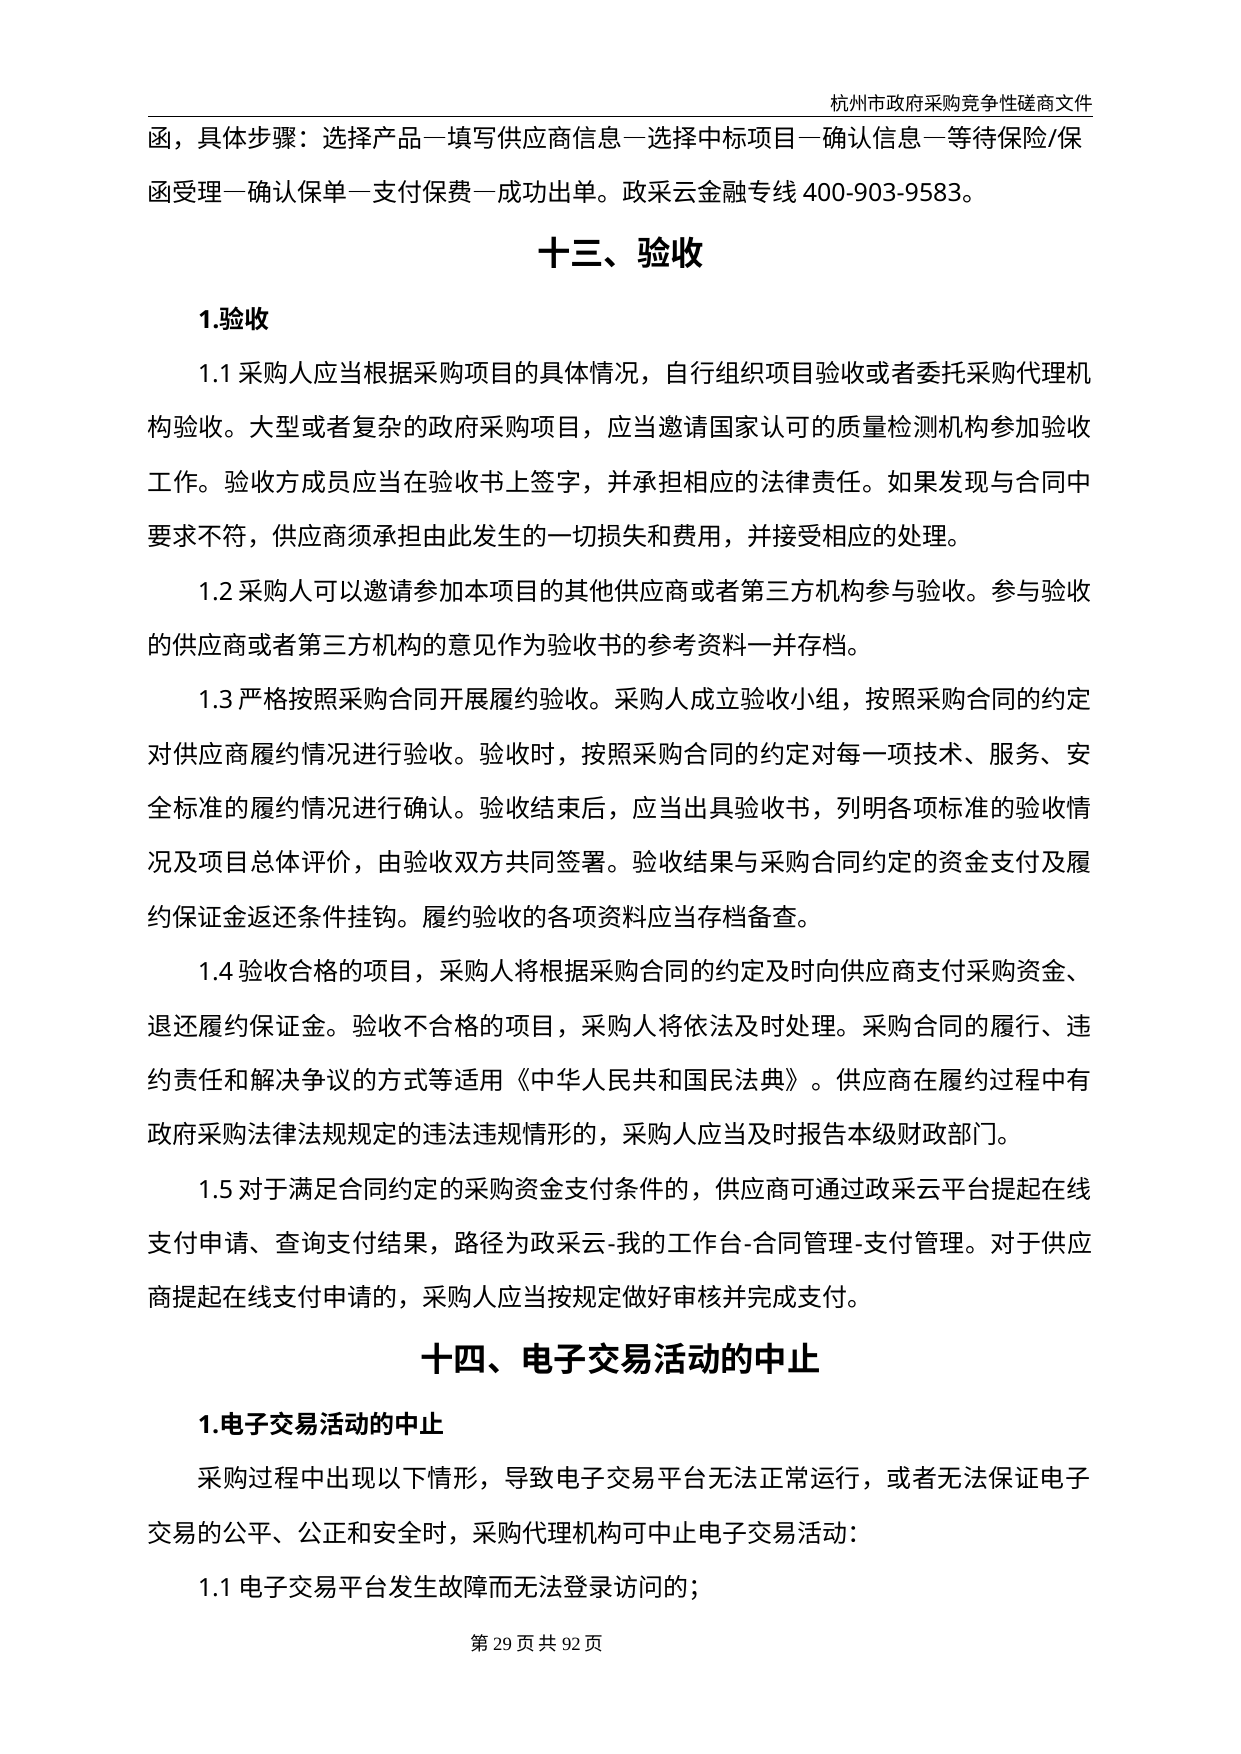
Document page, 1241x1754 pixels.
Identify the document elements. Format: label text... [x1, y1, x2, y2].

text 1.1采购人应当根据采购项目的具体情况，自行组织项目验收或者委托采购代理机构验收。大型或者复杂的政府采购项目，应当邀请国家认可的质量检测机构参加验收工作。验收方成员应当在验收书上签字，并承担相应的法律责任。如果发现与合同中要求不符，供应商须承担由此发生的一切损失和费用，并接受相应的处理。 [148, 353, 1093, 553]
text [148, 118, 1093, 209]
text 十四、电子交易活动的中止 [148, 1332, 1093, 1381]
text 1.2采购人可以邀请参加本项目的其他供应商或者第三方机构参与验收。参与验收的供应商或者第三方机构的意见作为验收书的参考资料一并存档。 [148, 571, 1093, 662]
text 1.4验收合格的项目，采购人将根据采购合同的约定及时向供应商支付采购资金、退还履约保证金。验收不合格的项目，采购人将依法及时处理。采购合同的履行、违约责任和解决争议的方式等适用《中华人民共和国民法典》。供应商在履约过程中有政府采购法律法规规定的违法违规情形的，采购人应当及时报告本级财政部门。 [148, 952, 1093, 1151]
text 1.3严格按照采购合同开展履约验收。采购人成立验收小组，按照采购合同的约定对供应商履约情况进行验收。验收时，按照采购合同的约定对每一项技术、服务、安全标准的履约情况进行确认。验收结束后，应当出具验收书，列明各项标准的验收情况及项目总体评价，由验收双方共同签署。验收结果与采购合同约定的资金支付及履约保证金返还条件挂钩。履约验收的各项资料应当存档备查。 [148, 680, 1093, 933]
text 1.电子交易活动的中止 [148, 1404, 1093, 1441]
text 1.1电子交易平台发生故障而无法登录访问的； [148, 1568, 1093, 1604]
text 1.5对于满足合同约定的采购资金支付条件的，供应商可通过政采云平台提起在线支付申请、查询支付结果，路径为政采云-我的工作台-合同管理-支付管理。对于供应商提起在线支付申请的，采购人应当按规定做好审核并完成支付。 [148, 1169, 1093, 1314]
text 采购过程中出现以下情形，导致电子交易平台无法正常运行，或者无法保证电子交易的公平、公正和安全时，采购代理机构可中止电子交易活动： [148, 1459, 1093, 1549]
text 十三、验收 [148, 227, 1093, 275]
text 1.验收 [148, 299, 1093, 335]
